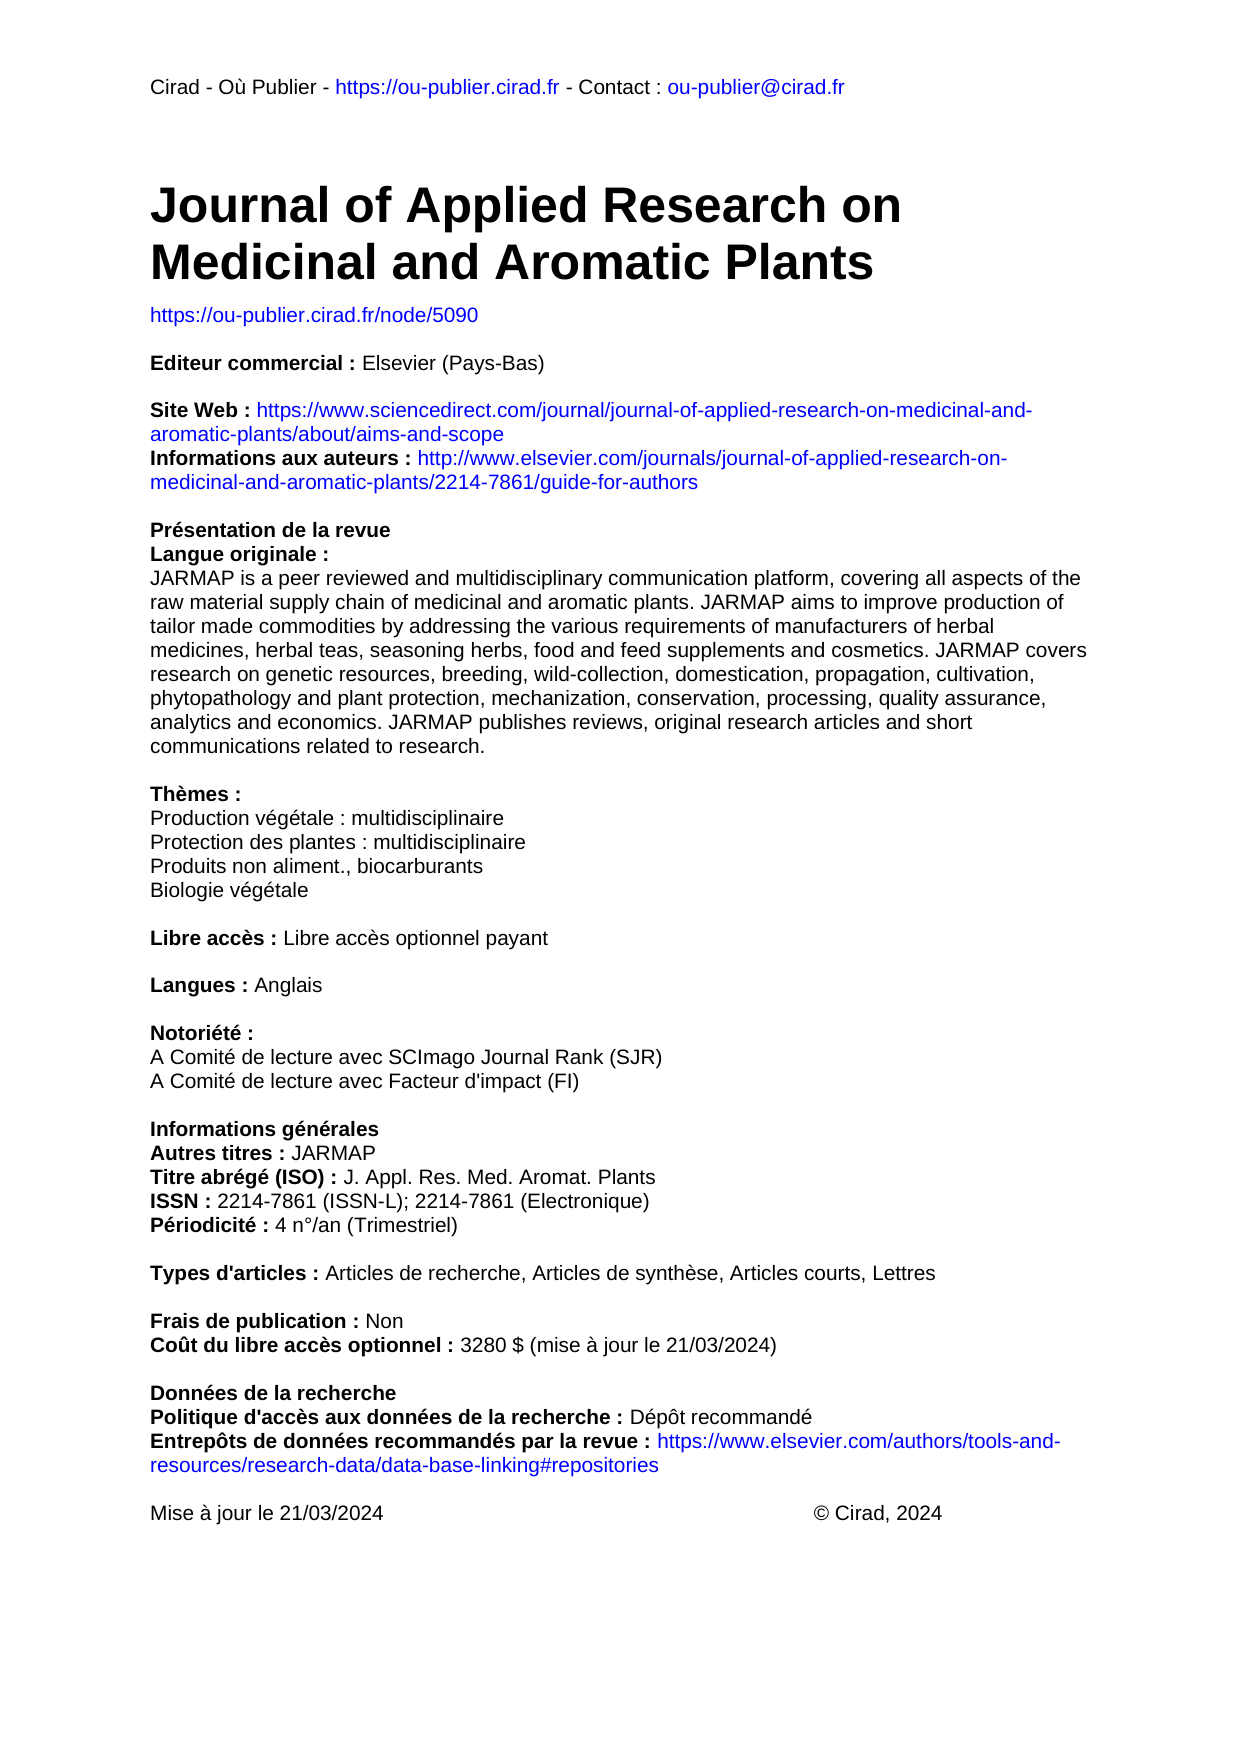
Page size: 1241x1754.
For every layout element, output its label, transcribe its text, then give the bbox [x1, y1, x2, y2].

text Editeur commercial : Elsevier (Pays-Bas)Site Web : https://www.sciencedirect.com/journal/journal-of-applied-research-on-medicinal-and-aromatic-plants/about/aims-and-scopeInformations aux auteurs : http://www.elsevier.com/journals/journal-of-applied-research-on-medicinal-and-aromatic-plants/2214-7861/guide-for-authorsPrésentation de la revueLangue originale : [150, 326, 1090, 566]
subtitle Journal of Applied Research on Medicinal and Aromatic Plants [150, 175, 1090, 290]
text Thèmes : Production végétale : multidisciplinaireProtection des plantes : multidisciplinaireProduits non aliment., biocarburantsBiologie végétaleLibre accès : Libre accès optionnel payantLangues : AnglaisNotoriété : A Comité de lecture avec SCImago Journal Rank (SJR)A Comité de lecture avec Facteur d'impact (FI)Informations généralesAutres titres : JARMAPTitre abrégé (ISO) : J. Appl. Res. Med. Aromat. PlantsISSN : 2214-7861 (ISSN-L); 2214-7861 (Electronique)Périodicité : 4 n°/an (Trimestriel) [150, 782, 1090, 1237]
text JARMAP is a peer reviewed and multidisciplinary communication platform, covering all aspects of the raw material supply chain of medicinal and aromatic plants. JARMAP aims to improve production of tailor made commodities by addressing the various requirements of manufacturers of herbal medicines, herbal teas, seasoning herbs, food and feed supplements and cosmetics. JARMAP covers research on genetic resources, breeding, wild-collection, domestication, propagation, cultivation, phytopathology and plant protection, mechanization, conservation, processing, quality assurance, analytics and economics. JARMAP publishes reviews, original research articles and short communications related to research. [150, 566, 1090, 758]
text https://ou-publier.cirad.fr/node/5090 [150, 302, 1090, 326]
text Types d'articles : Articles de recherche, Articles de synthèse, Articles courts, LettresFrais de publication : NonCoût du libre accès optionnel : 3280 $ (mise à jour le 21/03/2024)Données de la recherchePolitique d'accès aux données de la recherche : Dépôt recommandéEntrepôts de données recommandés par la revue : https://www.elsevier.com/authors/tools-and-resources/research-data/data-base-linking#repositoriesMise à jour le 21/03/2024 © Cirad, 2024 [150, 1237, 1090, 1524]
